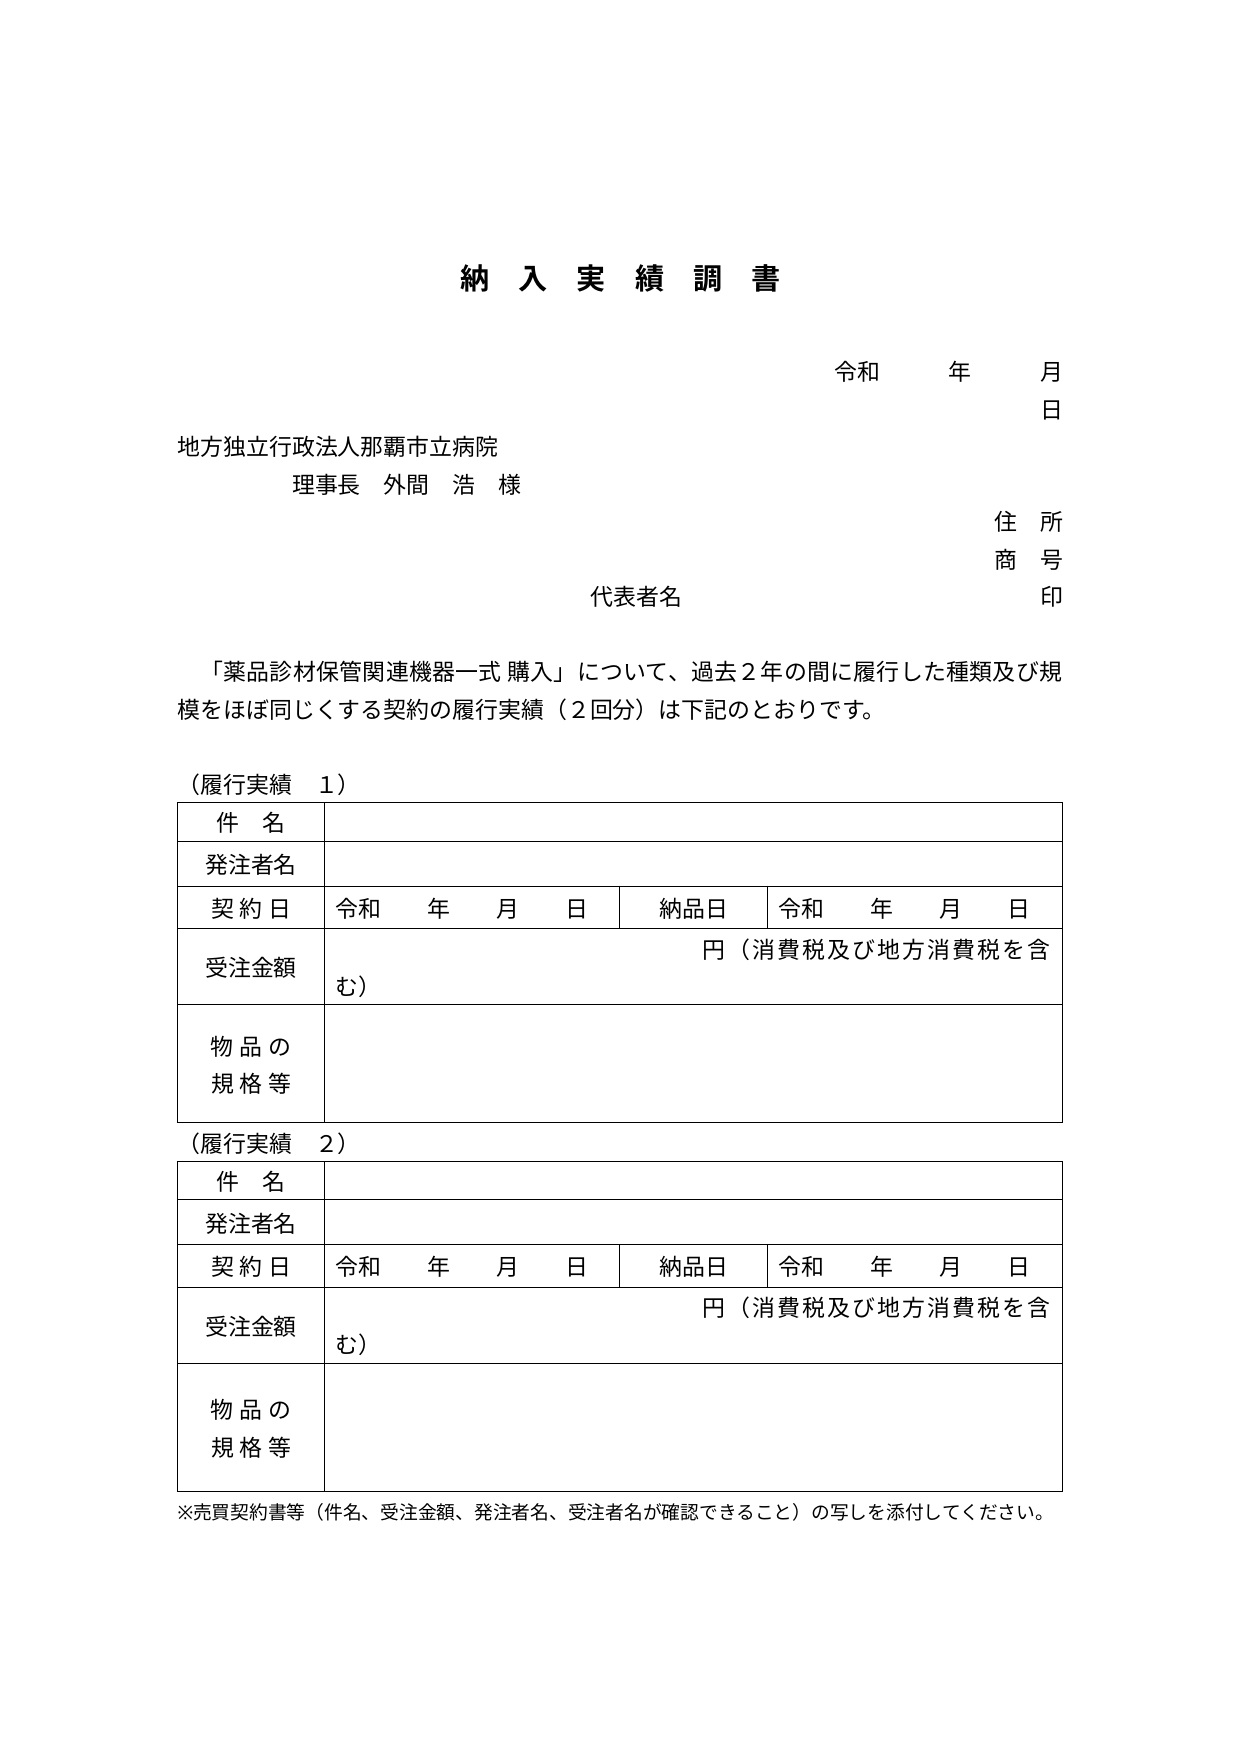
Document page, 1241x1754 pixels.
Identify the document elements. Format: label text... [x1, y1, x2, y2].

table_cell 令和 年 月 日 [768, 887, 1062, 928]
table_header 件名 [178, 803, 324, 841]
table_cell 物品の 規格等 [178, 1005, 324, 1122]
text （履行実績 １） [177, 764, 1063, 802]
text 住所 [177, 502, 1063, 539]
table_header [325, 803, 1062, 841]
table_cell 発注者名 [178, 1200, 324, 1244]
table_cell 契約日 [178, 887, 324, 928]
text 理事長 外間 浩 様 [177, 464, 1063, 502]
table_cell 円（消費税及び地方消費税を含む） [325, 929, 1062, 1004]
table_cell 発注者名 [178, 842, 324, 886]
table_cell 令和 年 月 日 [325, 1245, 619, 1287]
table_cell 物品の 規格等 [178, 1364, 324, 1491]
table_cell [325, 1005, 1062, 1122]
text 地方独立行政法人那覇市立病院 [177, 427, 1063, 464]
table_cell 納品日 [620, 887, 767, 928]
text 令和 年 月 日 [177, 352, 1063, 427]
table_cell 契約日 [178, 1245, 324, 1287]
text ※売買契約書等（件名、受注金額、発注者名、受注者名が確認できること）の写しを添付してください。 [177, 1492, 1063, 1530]
table_cell [325, 842, 1062, 886]
table_header [325, 1162, 1062, 1199]
table_cell [325, 1200, 1062, 1244]
table_cell [325, 1364, 1062, 1491]
text 納 入 実 績 調 書 [177, 239, 1063, 314]
table_header 件名 [178, 1162, 324, 1199]
table_cell 受注金額 [178, 1288, 324, 1363]
text （履行実績 ２） [177, 1123, 1063, 1161]
table_cell 令和 年 月 日 [768, 1245, 1062, 1287]
table_cell 円（消費税及び地方消費税を含む） [325, 1288, 1062, 1363]
text 商号 [177, 539, 1063, 577]
text 代表者名 印 [177, 577, 1063, 614]
table_cell 受注金額 [178, 929, 324, 1004]
text 「薬品診材保管関連機器一式 購入」について、過去２年の間に履行した種類及び規模をほぼ同じくする契約の履行実績（２回分）は下記のとおりです。 [177, 652, 1063, 727]
table_cell 令和 年 月 日 [325, 887, 619, 928]
table_cell 納品日 [620, 1245, 767, 1287]
